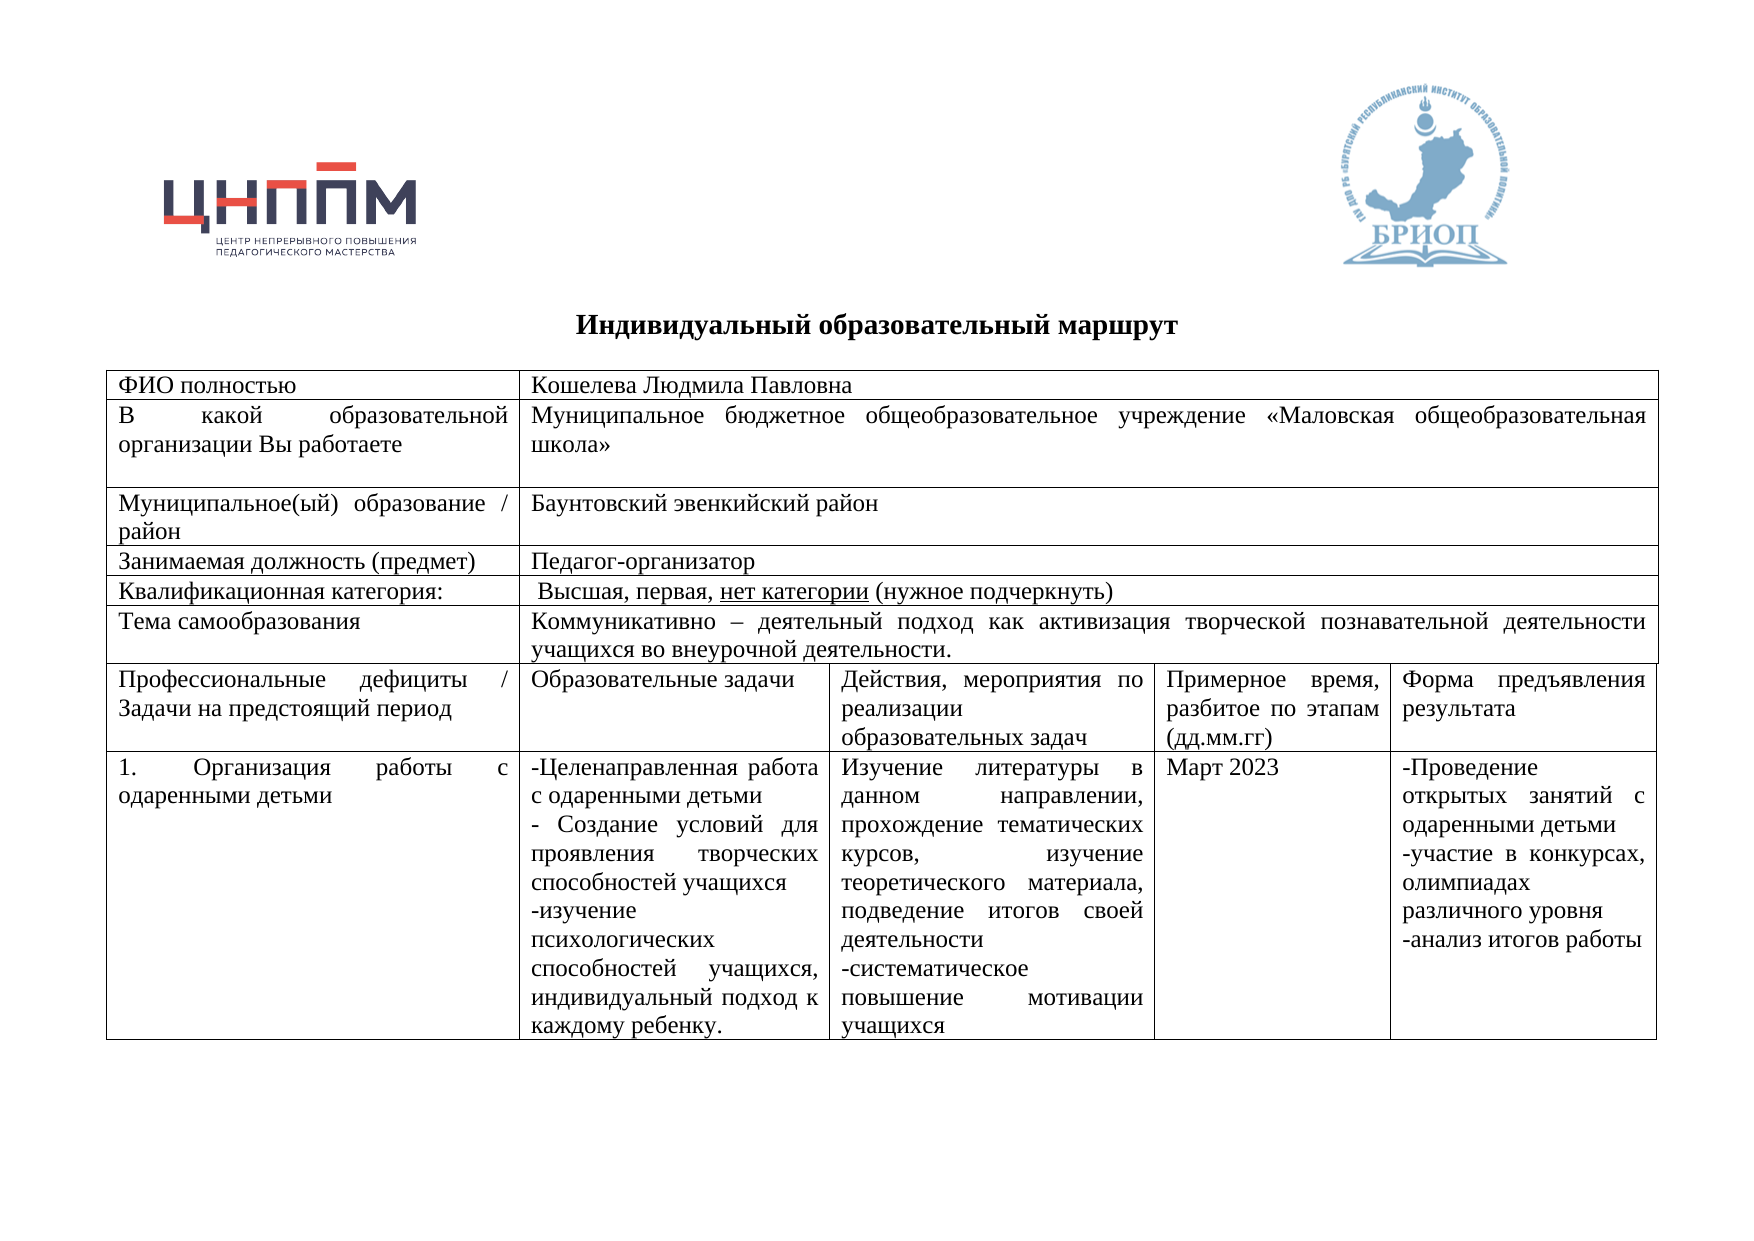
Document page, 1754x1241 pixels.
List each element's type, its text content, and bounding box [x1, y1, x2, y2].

picture [118, 135, 462, 284]
table_cell Организация работы с одаренными детьми [107, 752, 519, 1039]
table_cell Профессиональные дефициты / Задачи на предстоящий период [107, 664, 519, 751]
table_cell -Проведение открытых занятий с одаренными детьми -участие в конкурсах, олимпиадах различного уровня -анализ итогов работы [1391, 752, 1656, 1039]
table_cell Муниципальное(ый) образование / район [107, 488, 519, 545]
table_header Кошелева Людмила Павловна [520, 371, 1658, 399]
table_cell Занимаемая должность (предмет) [107, 546, 519, 575]
table_cell Баунтовский эвенкийский район [520, 488, 1658, 545]
table_cell Квалификационная категория: [107, 576, 519, 605]
table_cell Март 2023 [1155, 752, 1390, 1039]
table_cell Высшая, первая, нет категории (нужное подчеркнуть) [520, 576, 1658, 605]
table_cell Действия, мероприятия по реализации образовательных задач [830, 664, 1154, 751]
table_cell Муниципальное бюджетное общеобразовательное учреждение «Маловская общеобразовательная школа» [520, 400, 1658, 487]
table_cell Образовательные задачи [520, 664, 829, 751]
picture [1328, 73, 1543, 284]
table_cell В какой образовательной организации Вы работаете [107, 400, 519, 487]
table_header ФИО полностью [107, 371, 519, 399]
table_cell Примерное время, разбитое по этапам (дд.мм.гг) [1155, 664, 1390, 751]
table_cell Форма предъявления результата [1391, 664, 1656, 751]
table_cell Коммуникативно – деятельный подход как активизация творческой познавательной деятельности учащихся во внеурочной деятельности. [520, 606, 1658, 663]
table_cell Тема самообразования [107, 606, 519, 663]
table_cell Педагог-организатор [520, 546, 1658, 575]
text Индивидуальный образовательный маршрут [118, 307, 1636, 341]
